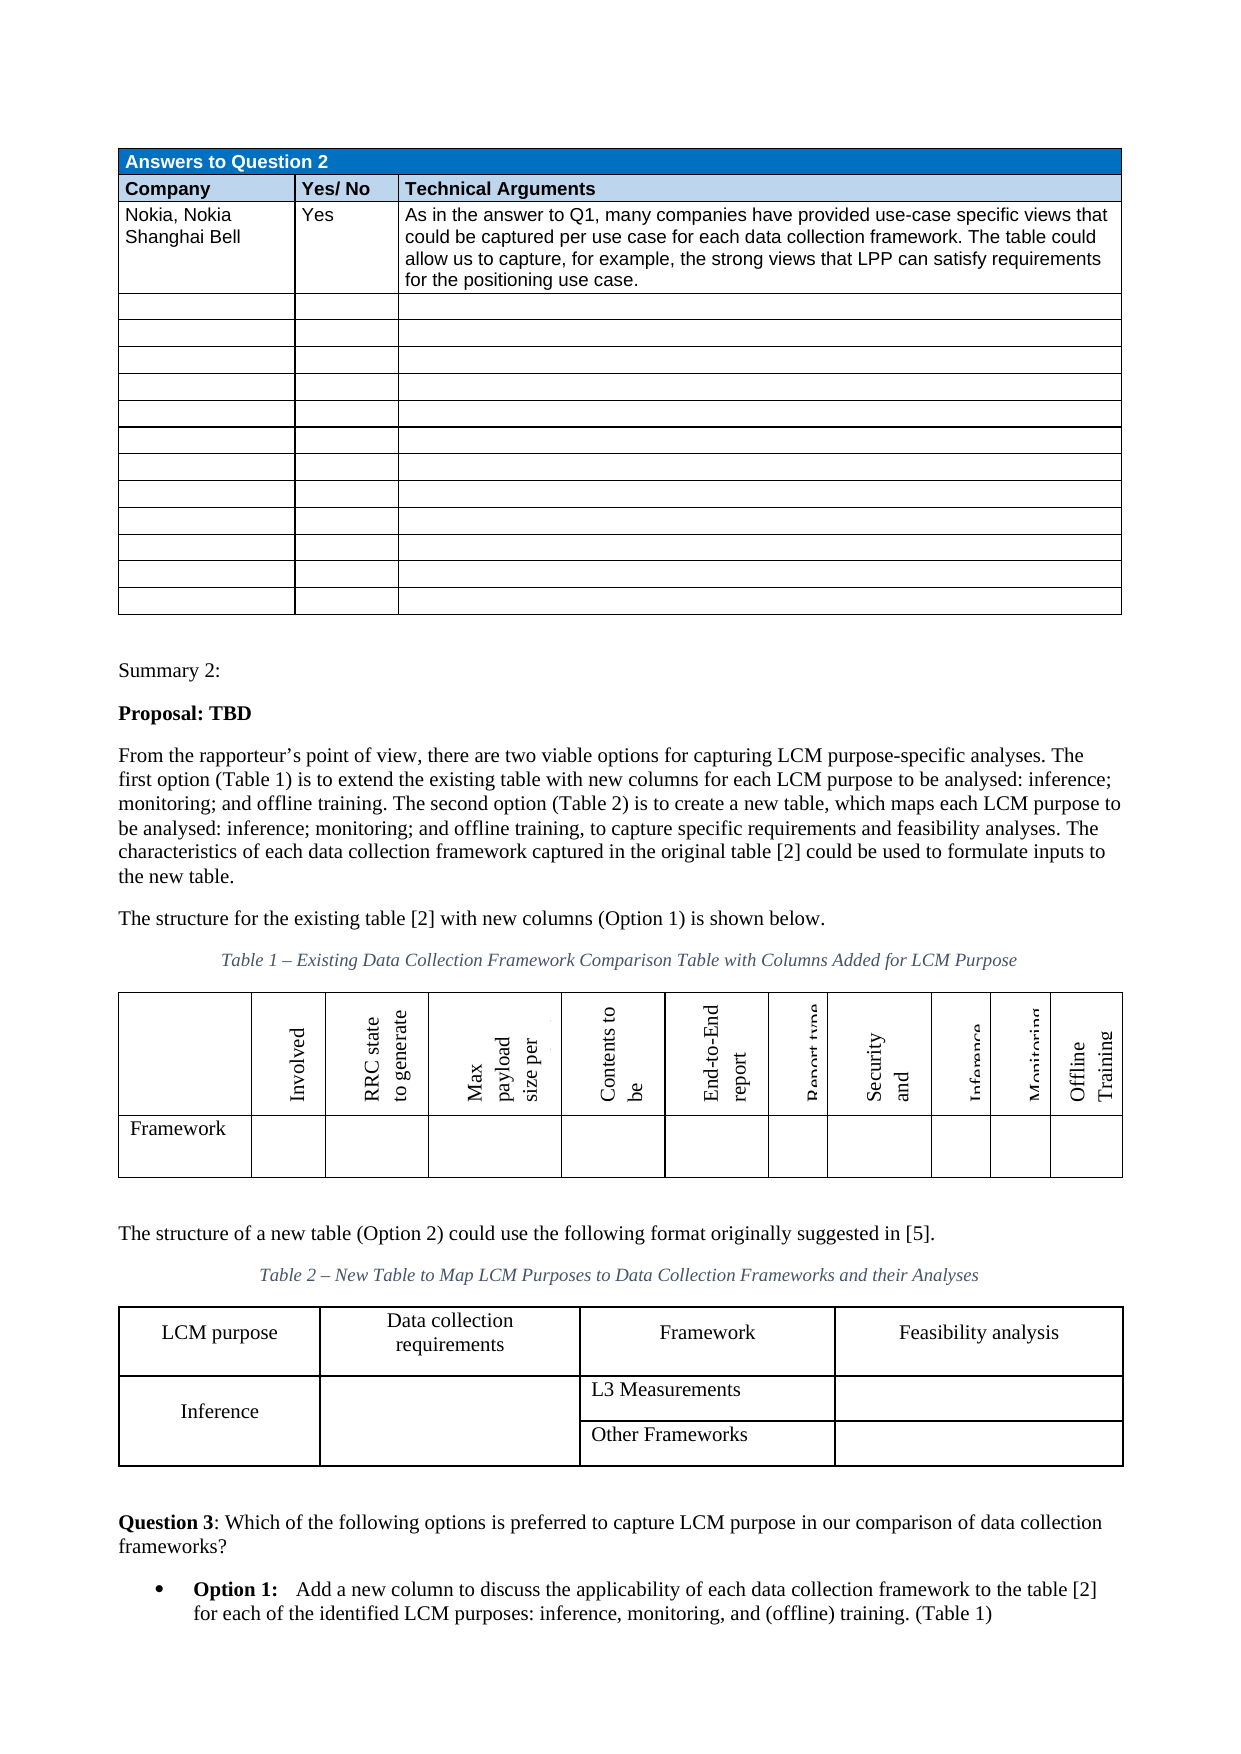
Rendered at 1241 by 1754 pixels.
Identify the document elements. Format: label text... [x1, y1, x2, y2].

table_cell [296, 508, 398, 533]
table_cell Inference [120, 1377, 319, 1465]
text Question 3: Which of the following options is preferred to capture LCM purpose in our comparison of data collection frameworks? [118, 1510, 1122, 1558]
table_cell [1051, 1116, 1122, 1177]
table_cell [399, 454, 1121, 480]
text The structure of a new table (Option 2) could use the following format originally suggested in [5]. [118, 1221, 1122, 1245]
table_cell [399, 320, 1121, 346]
table_header Involved Network entity [252, 993, 325, 1114]
text The structure for the existing table [2] with new columns (Option 1) is shown below. [118, 906, 1122, 930]
table_cell [321, 1377, 579, 1465]
table_cell [399, 535, 1121, 560]
table_cell [296, 374, 398, 399]
text Summary 2: [118, 658, 1122, 682]
table_cell [399, 347, 1121, 373]
table_cell [119, 428, 294, 453]
table_cell [828, 1116, 931, 1177]
table_header RRC state to generate data [326, 993, 428, 1114]
table_cell Other Frameworks [581, 1422, 834, 1465]
table_cell [119, 535, 294, 560]
table_cell [296, 294, 398, 319]
table_cell [252, 1116, 325, 1177]
table_header LCM purpose [120, 1308, 319, 1375]
table_cell [399, 374, 1121, 399]
table_cell [296, 401, 398, 426]
text From the rapporteur’s point of view, there are two viable options for capturing LCM purpose-specific analyses. The first option (Table 1) is to extend the existing table with new columns for each LCM purpose to be analysed: inference; monitoring; and offline training. The second option (Table 2) is to create a new table, which maps each LCM purpose to be analysed: inference; monitoring; and offline training, to capture specific requirements and feasibility analyses. The characteristics of each data collection framework captured in the original table [2] could be used to formulate inputs to the new table. [118, 743, 1122, 888]
table_cell [399, 561, 1121, 587]
table_header Inference [932, 993, 990, 1114]
table_cell [666, 1116, 768, 1177]
table_cell [119, 374, 294, 399]
table_header Monitoring [991, 993, 1050, 1114]
table_cell Technical Arguments [399, 175, 1121, 201]
table_cell [399, 428, 1121, 453]
table_header Report type [769, 993, 827, 1114]
table_cell [296, 588, 398, 614]
table_cell [296, 561, 398, 587]
table_cell [296, 481, 398, 507]
table_cell [119, 347, 294, 373]
table_cell [429, 1116, 561, 1177]
table_cell [119, 454, 294, 480]
table_cell [769, 1116, 827, 1177]
table_header Security and Privacy [828, 993, 931, 1114]
table_cell Yes/ No [296, 175, 398, 201]
table_cell [399, 401, 1121, 426]
table_cell Yes [296, 202, 398, 292]
table_cell Company [119, 175, 294, 201]
table_cell [399, 481, 1121, 507]
table_cell [399, 588, 1121, 614]
list Option 1: Add a new column to discuss the applicability of each data collection framework to the table [2] for each of the identified LCM purposes: inference, monitoring, and (offline) training. (Table 1) [156, 1577, 1122, 1625]
table_header Framework [581, 1308, 834, 1375]
table_header Data collection requirements [321, 1308, 579, 1375]
table_cell [296, 320, 398, 346]
table_cell [296, 428, 398, 453]
table_cell [562, 1116, 664, 1177]
table_header Offline Training [1051, 993, 1122, 1114]
table_cell [296, 454, 398, 480]
table_cell [932, 1116, 990, 1177]
table_header Feasibility analysis [836, 1308, 1122, 1375]
table_cell [399, 508, 1121, 533]
text Proposal: TBD [118, 700, 1122, 724]
table_header Contents to be collected [562, 993, 664, 1114]
table_cell [326, 1116, 428, 1177]
table_cell [119, 588, 294, 614]
table_cell [836, 1377, 1122, 1420]
table_header End-to-End report latency** [666, 993, 768, 1114]
table_cell [399, 294, 1121, 319]
table_cell L3 Measurements [581, 1377, 834, 1420]
table_header [119, 993, 251, 1114]
table_cell [836, 1422, 1122, 1465]
table_cell [296, 535, 398, 560]
table_header Max payload size per reporting* [429, 993, 561, 1114]
table_cell [296, 347, 398, 373]
table_cell [119, 294, 294, 319]
table_cell Nokia, Nokia Shanghai Bell [119, 202, 294, 292]
table_cell As in the answer to Q1, many companies have provided use-case specific views that could be captured per use case for each data collection framework. The table could allow us to capture, for example, the strong views that LPP can satisfy requirements for the positioning use case. [399, 202, 1121, 292]
table_cell [119, 401, 294, 426]
table_cell [119, 508, 294, 533]
table_cell Framework [119, 1116, 251, 1177]
table_cell [119, 320, 294, 346]
table_cell [119, 481, 294, 507]
table_cell [119, 561, 294, 587]
table_header Answers to Question 2 [119, 149, 1121, 174]
table_cell [991, 1116, 1050, 1177]
